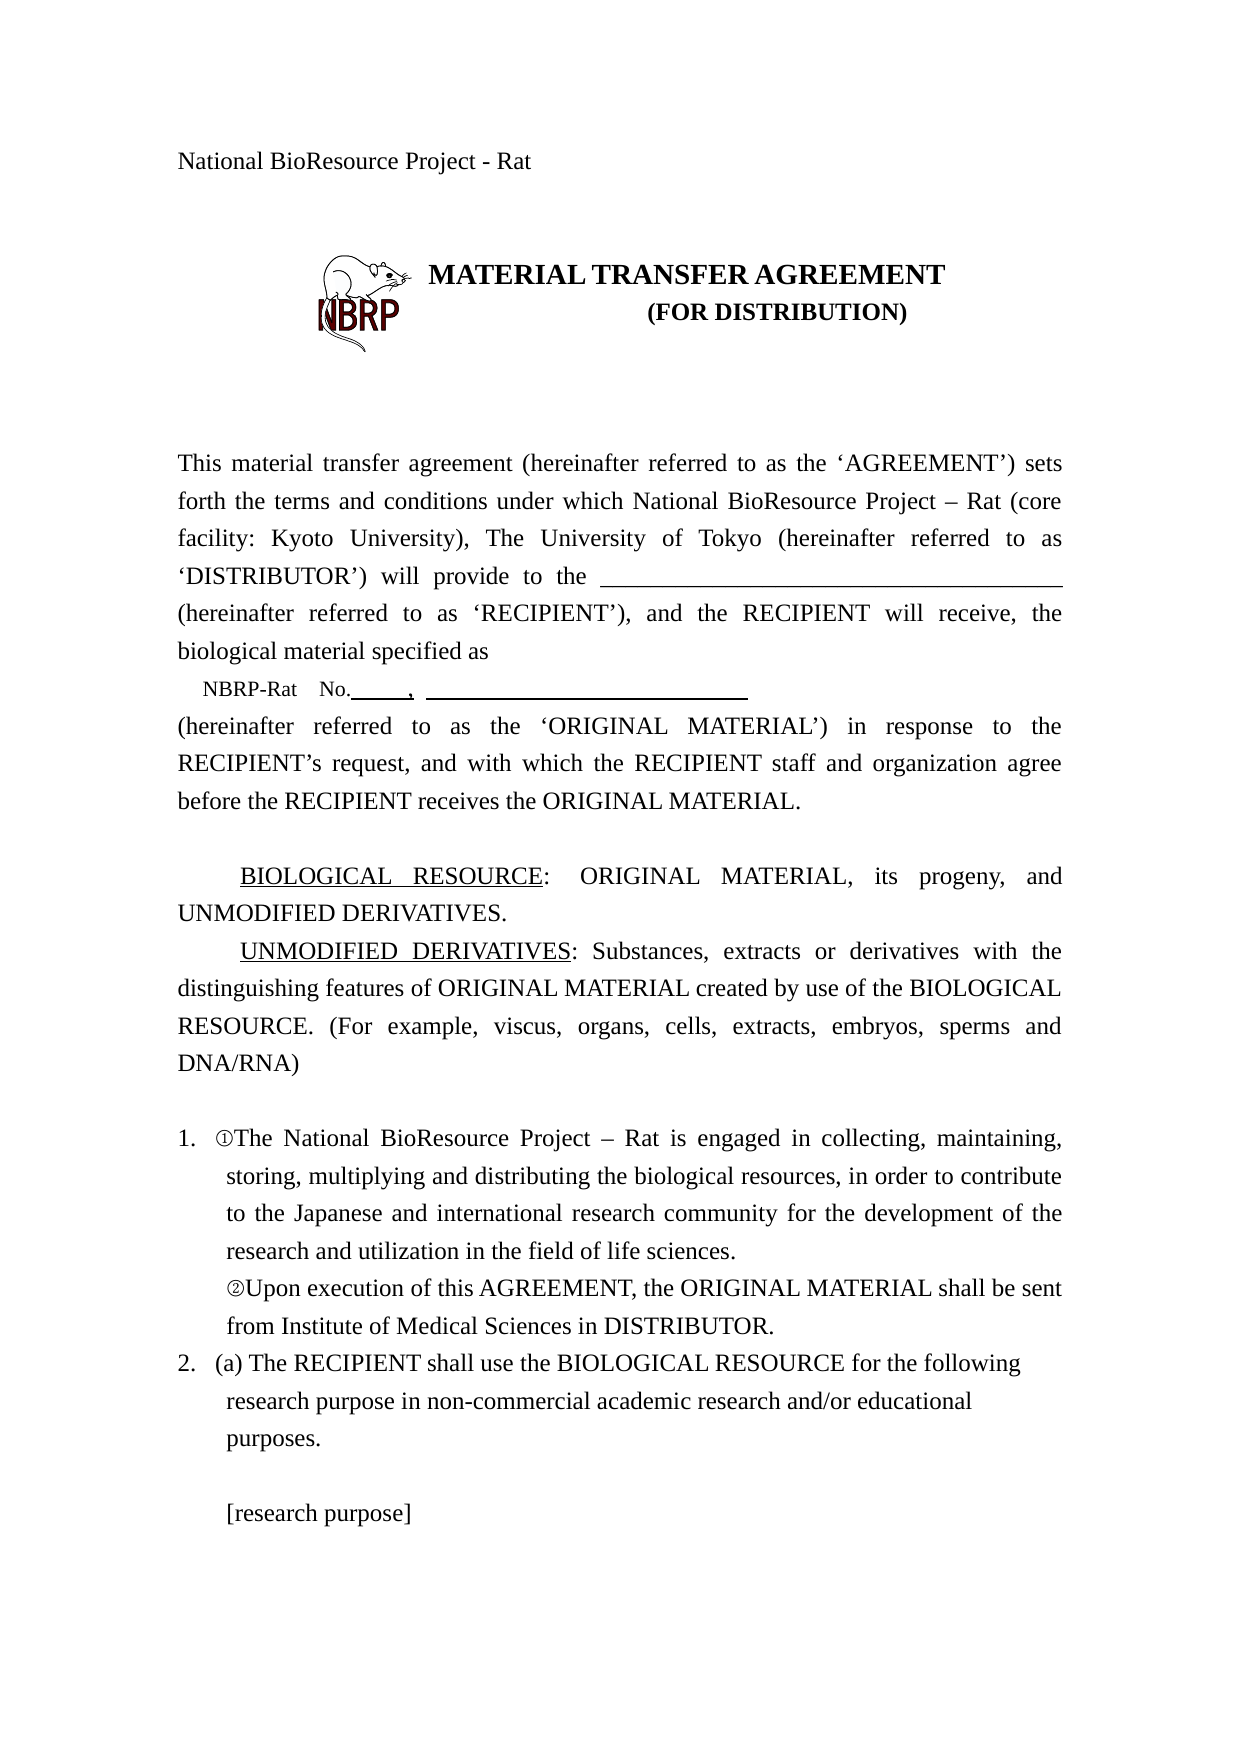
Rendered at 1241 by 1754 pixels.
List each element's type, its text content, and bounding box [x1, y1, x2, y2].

table_header [178, 218, 416, 368]
table_header MATERIAL TRANSFER AGREEMENT (FOR DISTRIBUTION) [417, 218, 1062, 368]
text This material transfer agreement (hereinafter referred to as the ‘AGREEMENT’) sets forth the terms and conditions under which National BioResource Project – Rat (core facility: Kyoto University), The University of Tokyo (hereinafter referred to as ‘DISTRIBUTOR’) will provide to the _____________________________________ (hereinafter referred to as ‘RECIPIENT’), and the RECIPIENT will receive, the biological material specified as [177, 444, 1063, 669]
text (hereinafter referred to as the ‘ORIGINAL MATERIAL’) in response to the RECIPIENT’s request, and with which the RECIPIENT staff and organization agree before the RECIPIENT receives the ORIGINAL MATERIAL. [177, 706, 1063, 819]
text NBRP-Rat No. , [177, 669, 1063, 706]
text UNMODIFIED DERIVATIVES: Substances, extracts or derivatives with the distinguishing features of ORIGINAL MATERIAL created by use of the BIOLOGICAL RESOURCE. (For example, viscus, organs, cells, extracts, embryos, sperms and DNA/RNA) [177, 931, 1063, 1081]
text ②Upon execution of this AGREEMENT, the ORIGINAL MATERIAL shall be sent from Institute of Medical Sciences in DISTRIBUTOR. [226, 1269, 1063, 1344]
text BIOLOGICAL RESOURCE: ORIGINAL MATERIAL, its progeny, and UNMODIFIED DERIVATIVES. [177, 856, 1063, 931]
list (a) The RECIPIENT shall use the BIOLOGICAL RESOURCE for the following research purpose in non-commercial academic research and/or educational purposes. [177, 1344, 1063, 1456]
list ①The National BioResource Project – Rat is engaged in collecting, maintaining, storing, multiplying and distributing the biological resources, in order to contribute to the Japanese and international research community for the development of the research and utilization in the field of life sciences. [177, 1119, 1063, 1269]
text [research purpose] [226, 1494, 1063, 1531]
